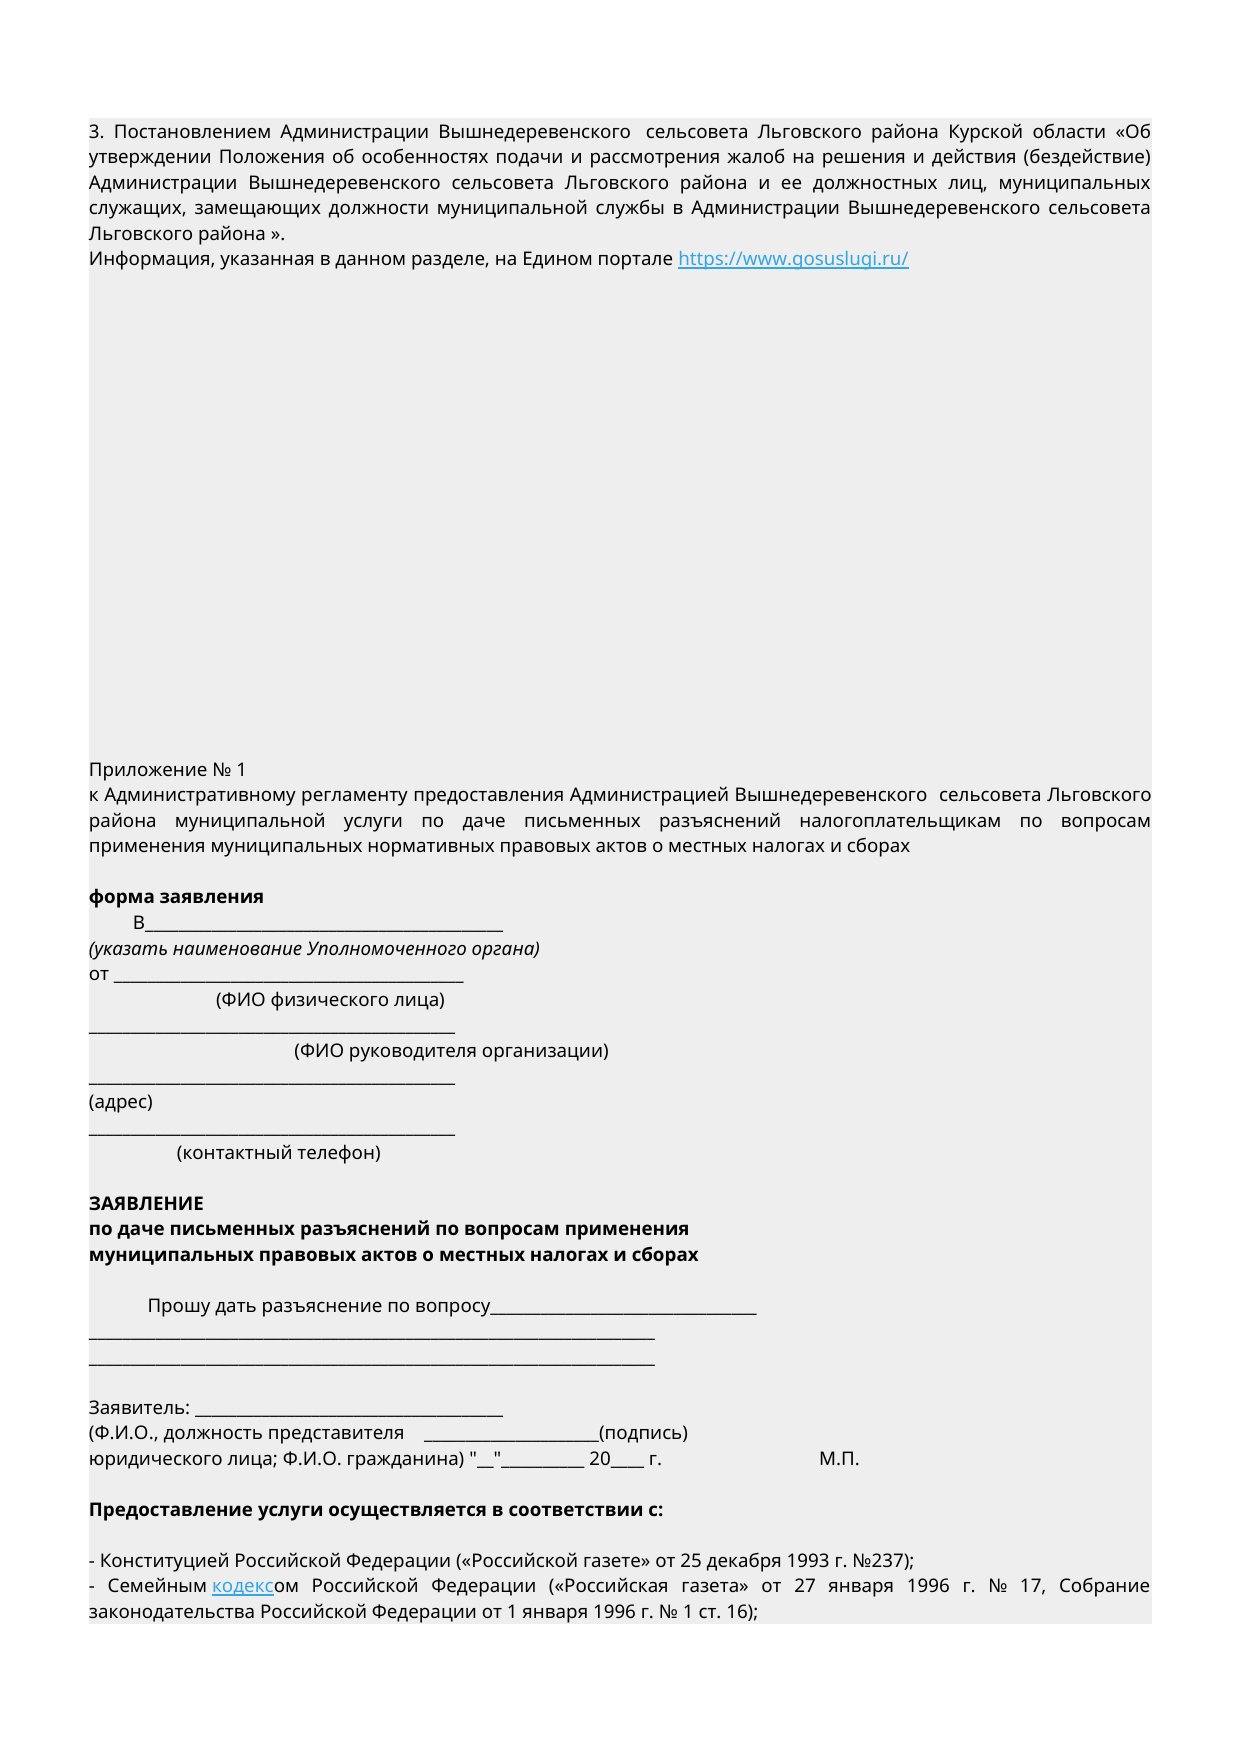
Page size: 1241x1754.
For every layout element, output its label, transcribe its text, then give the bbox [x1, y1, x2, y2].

text форма заявления [89, 884, 1152, 909]
text муниципальных правовых актов о местных налогах и сборах [89, 1241, 1152, 1267]
text (ФИО руководителя организации) [89, 1037, 1152, 1062]
text 3. Постановлением Администрации Вышнедеревенского сельсовета Льговского района Курской области «Об утверждении Положения об особенностях подачи и рассмотрения жалоб на решения и действия (бездействие) Администрации Вышнедеревенского сельсовета Льговского района и ее должностных лиц, муниципальных служащих, замещающих должности муниципальной службы в Администрации Вышнедеревенского сельсовета Льговского района ». [89, 118, 1152, 246]
text ____________________________________________ [89, 1113, 1152, 1139]
text ____________________________________________________________________ [89, 1318, 1152, 1343]
text ЗАЯВЛЕНИЕ [89, 1190, 1152, 1216]
text Предоставление услуги осуществляется в соответствии с: [89, 1496, 1152, 1522]
text ____________________________________________________________________ [89, 1343, 1152, 1369]
text (ФИО физического лица) [89, 986, 1152, 1011]
text Приложение № 1 [89, 756, 1152, 782]
text ____________________________________________ [89, 1062, 1152, 1088]
text (Ф.И.О., должность представителя _____________________(подпись) [89, 1420, 1152, 1445]
text Информация, указанная в данном разделе, на Едином портале https://www.gosuslugi.ru/ [89, 246, 1152, 271]
text Заявитель: _____________________________________ [89, 1394, 1152, 1420]
text Прошу дать разъяснение по вопросу________________________________ [89, 1292, 1152, 1318]
text от __________________________________________ [89, 960, 1152, 986]
text (указать наименование Уполномоченного органа) [89, 935, 1152, 960]
text (контактный телефон) [89, 1139, 1152, 1164]
text - Конституцией Российской Федерации («Российской газете» от 25 декабря 1993 г. №237); [89, 1547, 1152, 1573]
text к Административному регламенту предоставления Администрацией Вышнедеревенского сельсовета Льговского района муниципальной услуги по даче письменных разъяснений налогоплательщикам по вопросам применения муниципальных нормативных правовых актов о местных налогах и сборах [89, 782, 1152, 858]
text - Семейным кодексом Российской Федерации («Российская газета» от 27 января 1996 г. № 17, Собрание законодательства Российской Федерации от 1 января 1996 г. № 1 ст. 16); [89, 1573, 1152, 1624]
text (адрес) [89, 1088, 1152, 1113]
text по даче письменных разъяснений по вопросам применения [89, 1216, 1152, 1241]
text юридического лица; Ф.И.О. гражданина) "__"__________ 20____ г. М.П. [89, 1445, 1152, 1471]
text ____________________________________________ [89, 1011, 1152, 1037]
text В___________________________________________ [89, 909, 1152, 935]
